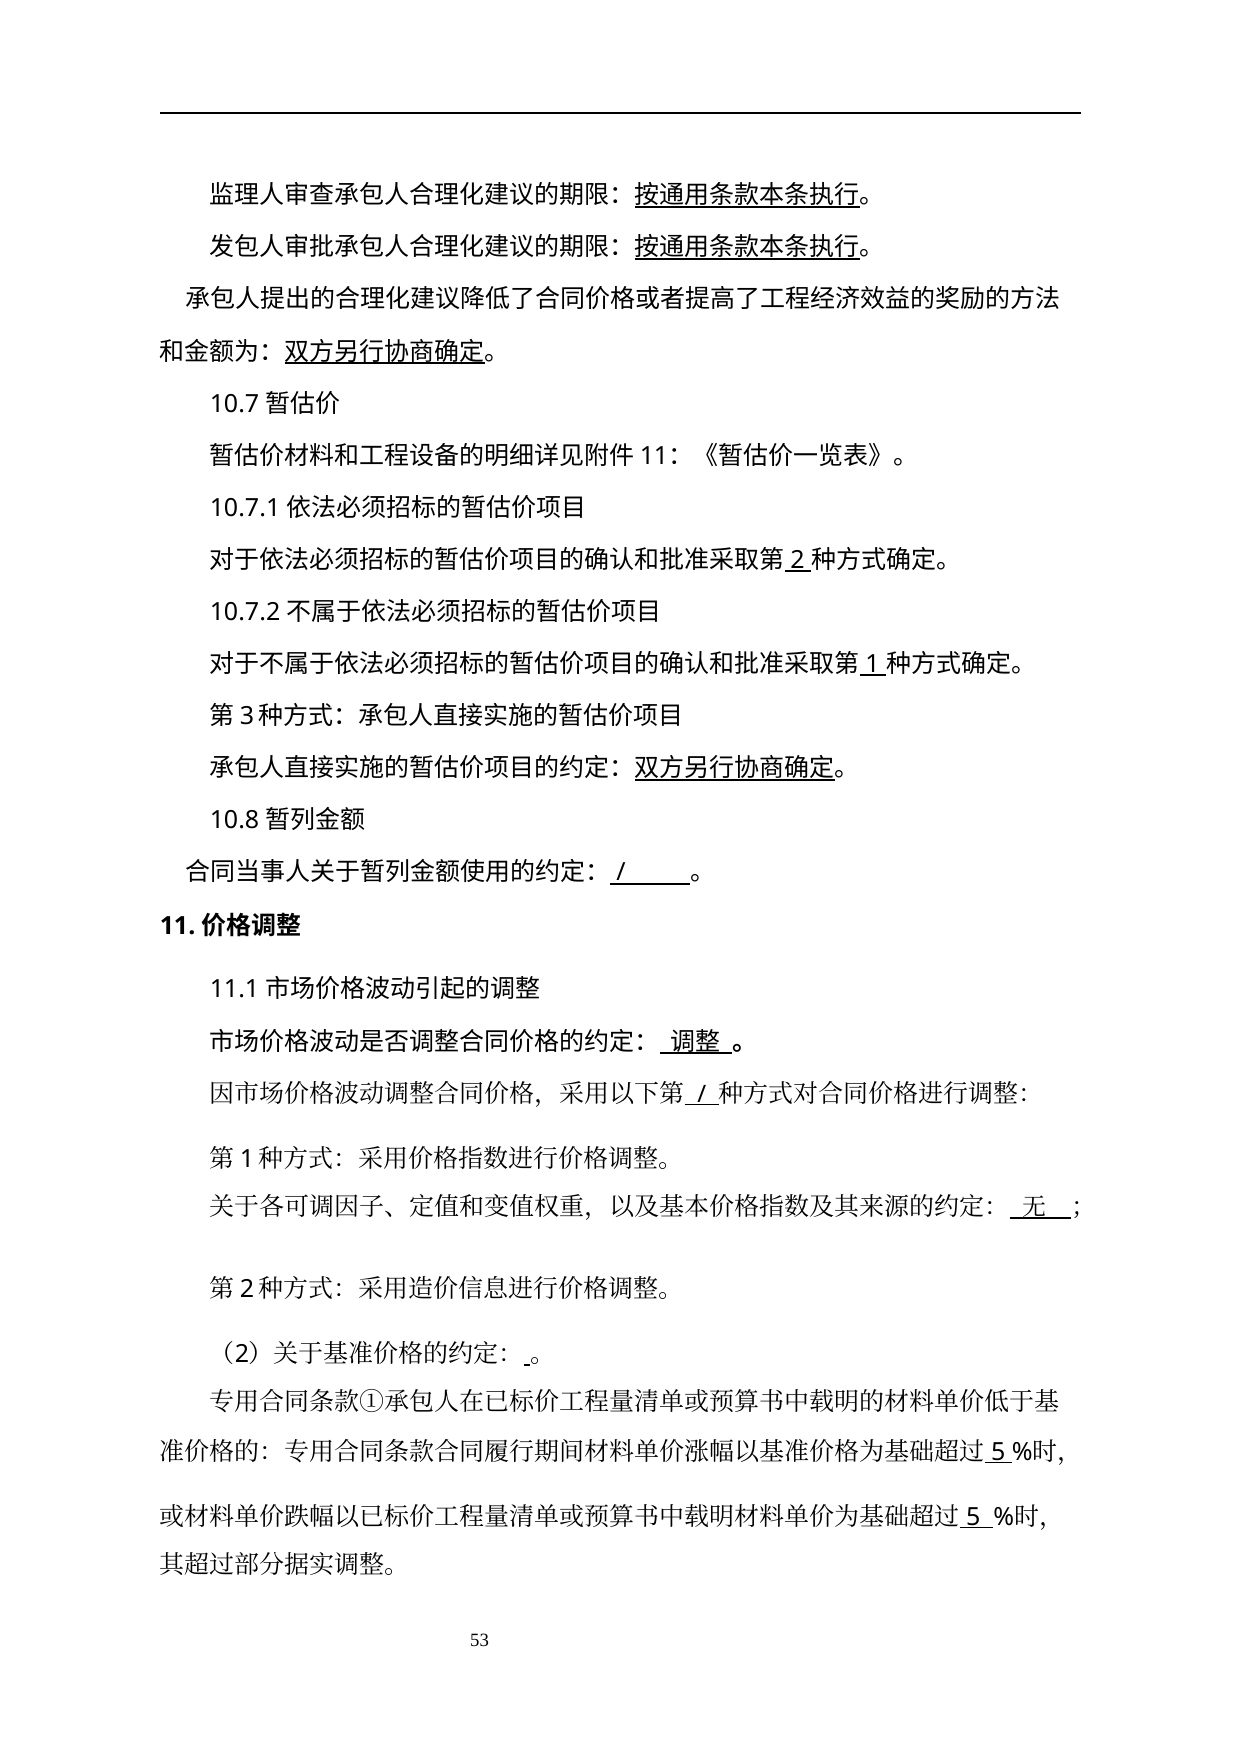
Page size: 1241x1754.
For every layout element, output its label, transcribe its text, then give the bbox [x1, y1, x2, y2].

text 合同当事人关于暂列金额使用的约定： / 。 [159, 839, 1081, 891]
text 承包人提出的合理化建议降低了合同价格或者提高了工程经济效益的奖励的方法和金额为：双方另行协商确定。 [159, 266, 1081, 370]
text （2）关于基准价格的约定： 。 [159, 1320, 1081, 1385]
text 第3种方式：承包人直接实施的暂估价项目 [159, 683, 1081, 735]
text 专用合同条款①承包人在已标价工程量清单或预算书中载明的材料单价低于基准价格的：专用合同条款合同履行期间材料单价涨幅以基准价格为基础超过 5 %时，或材料单价跌幅以已标价工程量清单或预算书中载明材料单价为基础超过 5 %时，其超过部分据实调整。 [159, 1385, 1081, 1580]
text 暂估价材料和工程设备的明细详见附件11：《暂估价一览表》。 [159, 422, 1081, 474]
text 发包人审批承包人合理化建议的期限：按通用条款本条执行。 [159, 214, 1081, 266]
text 承包人直接实施的暂估价项目的约定：双方另行协商确定。 [159, 735, 1081, 787]
text 关于各可调因子、定值和变值权重，以及基本价格指数及其来源的约定： 无 ； [159, 1190, 1081, 1255]
text 第2种方式：采用造价信息进行价格调整。 [159, 1255, 1081, 1320]
text 11.1 市场价格波动引起的调整 [159, 956, 1081, 1008]
text 对于不属于依法必须招标的暂估价项目的确认和批准采取第 1 种方式确定。 [159, 631, 1081, 683]
text 10.7.2 不属于依法必须招标的暂估价项目 [159, 579, 1081, 631]
text 监理人审查承包人合理化建议的期限：按通用条款本条执行。 [159, 162, 1081, 214]
text 10.8 暂列金额 [159, 787, 1081, 839]
text 10.7.1 依法必须招标的暂估价项目 [159, 474, 1081, 527]
text 因市场价格波动调整合同价格，采用以下第 / 种方式对合同价格进行调整： [159, 1060, 1081, 1125]
text 第1种方式：采用价格指数进行价格调整。 [159, 1125, 1081, 1190]
text 对于依法必须招标的暂估价项目的确认和批准采取第 2 种方式确定。 [159, 527, 1081, 579]
text 11. 价格调整 [159, 891, 1081, 956]
text 市场价格波动是否调整合同价格的约定： 调整 。 [159, 1008, 1081, 1060]
text 10.7 暂估价 [159, 370, 1081, 422]
